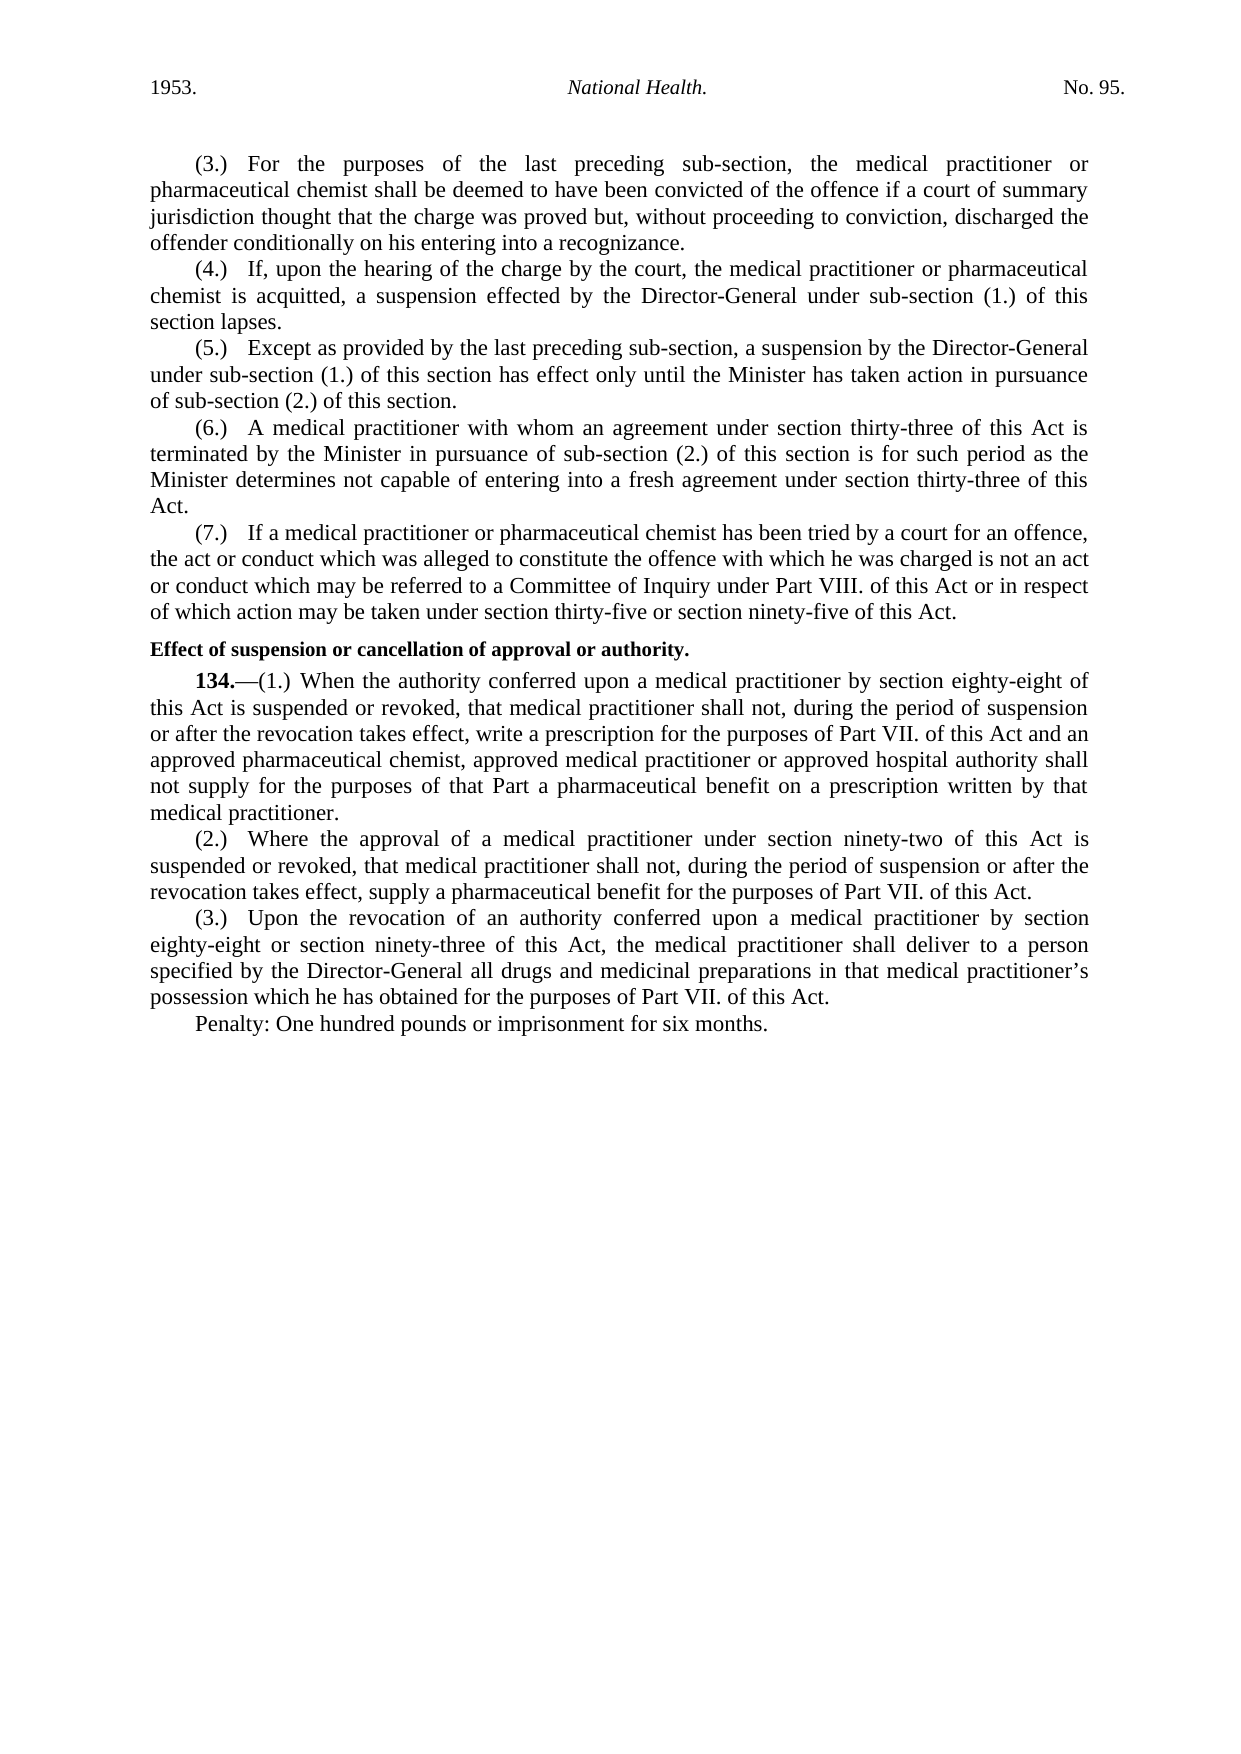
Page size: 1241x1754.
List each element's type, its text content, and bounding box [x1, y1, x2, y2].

text (5.) Except as provided by the last preceding sub-section, a suspension by the Director-General under sub-section (1.) of this section has effect only until the Minister has taken action in pursuance of sub-section (2.) of this section. [150, 334, 1090, 413]
text (3.) For the purposes of the last preceding sub-section, the medical practitioner or pharmaceutical chemist shall be deemed to have been convicted of the offence if a court of summary jurisdiction thought that the charge was proved but, without proceeding to conviction, discharged the offender conditionally on his entering into a recognizance. [150, 150, 1090, 255]
text 134.—(1.) When the authority conferred upon a medical practitioner by section eighty-eight of this Act is suspended or revoked, that medical practitioner shall not, during the period of suspension or after the revocation takes effect, write a prescription for the purposes of Part VII. of this Act and an approved pharmaceutical chemist, approved medical practitioner or approved hospital authority shall not supply for the purposes of that Part a pharmaceutical benefit on a prescription written by that medical practitioner. [150, 667, 1090, 825]
text (6.) A medical practitioner with whom an agreement under section thirty-three of this Act is terminated by the Minister in pursuance of sub-section (2.) of this section is for such period as the Minister determines not capable of entering into a fresh agreement under section thirty-three of this Act. [150, 413, 1090, 519]
text (4.) If, upon the hearing of the charge by the court, the medical practitioner or pharmaceutical chemist is acquitted, a suspension effected by the Director-General under sub-section (1.) of this section lapses. [150, 255, 1090, 334]
text Effect of suspension or cancellation of approval or authority. [150, 637, 1090, 661]
text (7.) If a medical practitioner or pharmaceutical chemist has been tried by a court for an offence, the act or conduct which was alleged to constitute the offence with which he was charged is not an act or conduct which may be referred to a Committee of Inquiry under Part VIII. of this Act or in respect of which action may be taken under section thirty-five or section ninety-five of this Act. [150, 519, 1090, 624]
text (3.) Upon the revocation of an authority conferred upon a medical practitioner by section eighty-eight or section ninety-three of this Act, the medical practitioner shall deliver to a person specified by the Director-General all drugs and medicinal preparations in that medical practitioner’s possession which he has obtained for the purposes of Part VII. of this Act. [150, 904, 1090, 1010]
text (2.) Where the approval of a medical practitioner under section ninety-two of this Act is suspended or revoked, that medical practitioner shall not, during the period of suspension or after the revocation takes effect, supply a pharmaceutical benefit for the purposes of Part VII. of this Act. [150, 825, 1090, 904]
text Penalty: One hundred pounds or imprisonment for six months. [150, 1010, 1090, 1036]
